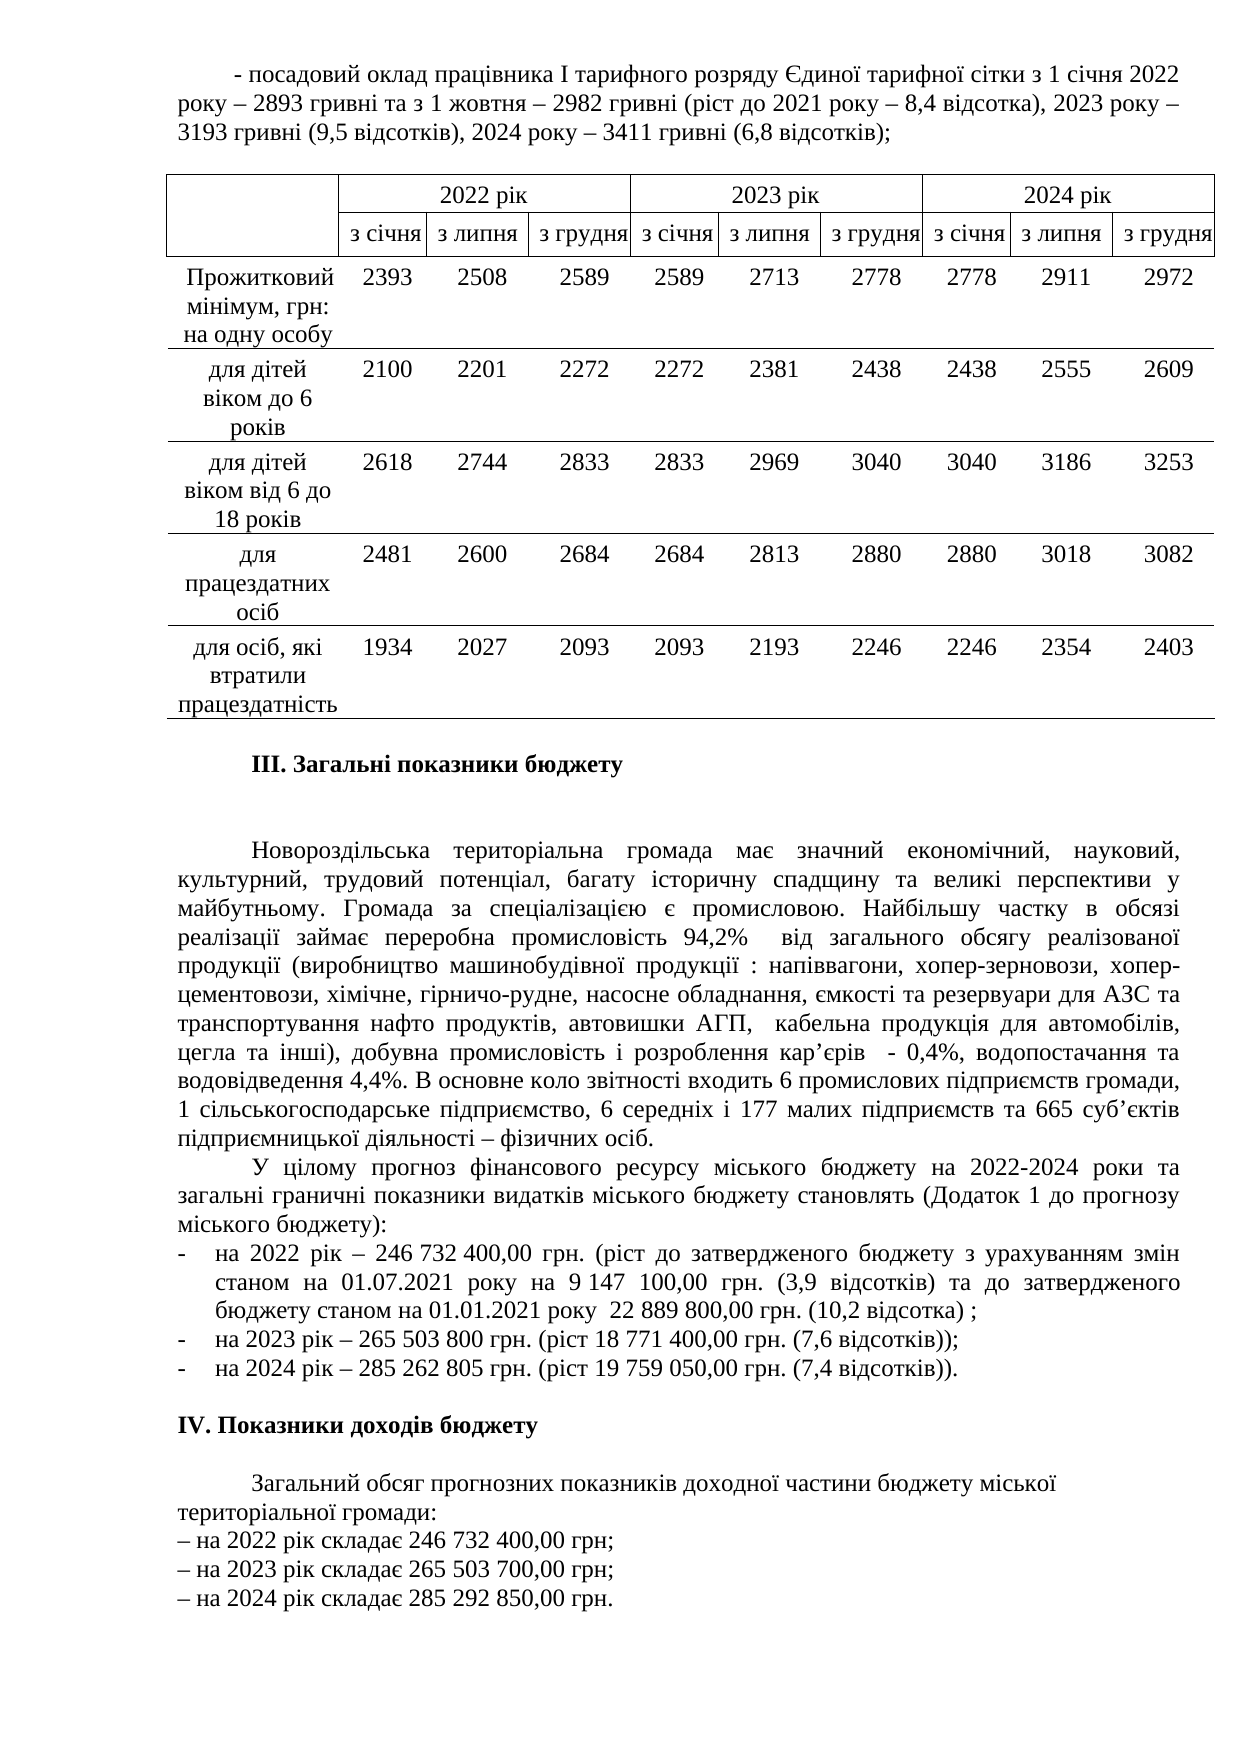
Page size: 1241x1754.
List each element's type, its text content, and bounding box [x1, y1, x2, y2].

table_cell з грудня [529, 213, 630, 256]
table_cell 3040 [923, 442, 1010, 533]
table_cell 2911 [1010, 257, 1112, 348]
table_cell з січня [923, 213, 1010, 256]
table_cell з грудня [821, 213, 922, 256]
table_cell для осіб, які втратили працездатність [167, 626, 339, 718]
table_cell 2778 [820, 257, 923, 348]
table_cell 2093 [630, 626, 718, 718]
table_cell 2589 [630, 257, 718, 348]
list на 2023 рік – 265 503 800 грн. (ріст 18 771 400,00 грн. (7,6 відсотків)); [177, 1324, 1181, 1353]
table_cell 2833 [528, 442, 630, 533]
table_cell 2272 [630, 349, 718, 441]
list на 2024 рік – 285 262 805 грн. (ріст 19 759 050,00 грн. (7,4 відсотків)). [177, 1353, 1181, 1382]
table_cell з грудня [1113, 213, 1214, 256]
table_cell 2744 [426, 442, 528, 533]
table_cell 2272 [528, 349, 630, 441]
table_cell 2555 [1010, 349, 1112, 441]
table_cell 2618 [339, 442, 426, 533]
table_cell 2600 [426, 534, 528, 625]
table_cell 2393 [339, 257, 426, 348]
list на 2022 рік – 246 732 400,00 грн. (ріст до затвердженого бюджету з урахуванням змін станом на 01.07.2021 року на 9 147 100,00 грн. (3,9 відсотків) та до затвердженого бюджету станом на 01.01.2021 року 22 889 800,00 грн. (10,2 відсотка) ; [177, 1238, 1181, 1324]
table_cell 2972 [1112, 257, 1215, 348]
table_header [528, 175, 630, 212]
table_cell 2381 [718, 349, 820, 441]
text територіальної громади: [177, 1497, 1181, 1526]
text – на 2023 рік складає 265 503 700,00 грн; [177, 1554, 1181, 1583]
table_cell 2438 [923, 349, 1010, 441]
table_cell 3040 [820, 442, 923, 533]
table_cell 2246 [820, 626, 923, 718]
text ІV. Показники доходів бюджету [177, 1411, 1181, 1439]
table_cell 1934 [339, 626, 426, 718]
table_cell 3186 [1010, 442, 1112, 533]
table_cell 2813 [718, 534, 820, 625]
table_cell 2880 [923, 534, 1010, 625]
table_cell 3082 [1112, 533, 1215, 625]
table_header [923, 175, 1010, 212]
table_header [167, 175, 338, 256]
table_cell 2093 [528, 626, 630, 718]
table_cell з січня [631, 213, 718, 256]
table_cell 2713 [718, 257, 820, 348]
text Загальний обсяг прогнозних показників доходної частини бюджету міської [177, 1468, 1181, 1497]
table_cell з липня [1011, 213, 1112, 256]
table_cell 2969 [718, 442, 820, 533]
table_cell 3018 [1010, 534, 1112, 625]
table_header [820, 175, 922, 212]
table_cell 2833 [630, 442, 718, 533]
table_cell з січня [339, 213, 426, 256]
table_header [339, 175, 426, 212]
table_cell 2778 [923, 257, 1010, 348]
table_cell з липня [427, 213, 528, 256]
table_cell 2193 [718, 626, 820, 718]
text У цілому прогноз фінансового ресурсу міського бюджету на 2022-2024 роки та загальні граничні показники видатків міського бюджету становлять (Додаток 1 до прогнозу міського бюджету): [177, 1152, 1181, 1238]
table_cell 2589 [528, 257, 630, 348]
table_header 2024 рік [1010, 175, 1112, 212]
table_cell для дітей віком до 6 років [167, 349, 339, 441]
table_cell Прожитковий мінімум, грн: на одну особу [167, 257, 339, 348]
table_header [1112, 175, 1214, 212]
table_header 2023 рік [718, 175, 820, 212]
table_cell 2684 [630, 534, 718, 625]
table_cell 2609 [1112, 348, 1215, 441]
text Новороздільська територіальна громада має значний економічний, науковий, культурний, трудовий потенціал, багату історичну спадщину та великі перспективи у майбутньому. Громада за спеціалізацією є промисловою. Найбільшу частку в обсязі реалізації займає переробна промисловість 94,2% від загального обсягу реалізованої продукції (виробництво машинобудівної продукції : напіввагони, хопер-зерновози, хопер-цементовози, хімічне, гірничо-рудне, насосне обладнання, ємкості та резервуари для АЗС та транспортування нафто продуктів, автовишки АГП, кабельна продукція для автомобілів, цегла та інші), добувна промисловість і розроблення кар’єрів - 0,4%, водопостачання та водовідведення 4,4%. В основне коло звітності входить 6 промислових підприємств громади, 1 сільськогосподарське підприємство, 6 середніх і 177 малих підприємств та 665 суб’єктів підприємницької діяльності – фізичних осіб. [177, 836, 1181, 1152]
table_cell для дітей віком від 6 до 18 років [167, 442, 339, 533]
table_cell 2354 [1010, 626, 1112, 718]
table_cell 2201 [426, 349, 528, 441]
table_cell 2880 [820, 534, 923, 625]
table_cell з липня [719, 213, 820, 256]
table_header 2022 рік [426, 175, 528, 212]
table_cell 2100 [339, 349, 426, 441]
table_cell 2438 [820, 349, 923, 441]
table_cell 2403 [1112, 625, 1215, 718]
table_cell 2481 [339, 534, 426, 625]
table_header [631, 175, 718, 212]
table_cell 2508 [426, 257, 528, 348]
text ІІІ. Загальні показники бюджету [177, 749, 1181, 778]
text – на 2022 рік складає 246 732 400,00 грн; [177, 1526, 1181, 1554]
text - посадовий оклад працівника І тарифного розряду Єдиної тарифної сітки з 1 січня 2022 року – 2893 гривні та з 1 жовтня – 2982 гривні (ріст до 2021 року – 8,4 відсотка), 2023 року – 3193 гривні (9,5 відсотків), 2024 року – 3411 гривні (6,8 відсотків); [177, 59, 1181, 145]
table_cell для працездатних осіб [167, 534, 339, 625]
text – на 2024 рік складає 285 292 850,00 грн. [177, 1583, 1181, 1612]
table_cell 2684 [528, 534, 630, 625]
table_cell 3253 [1112, 441, 1215, 533]
table_cell 2027 [426, 626, 528, 718]
table_cell 2246 [923, 626, 1010, 718]
